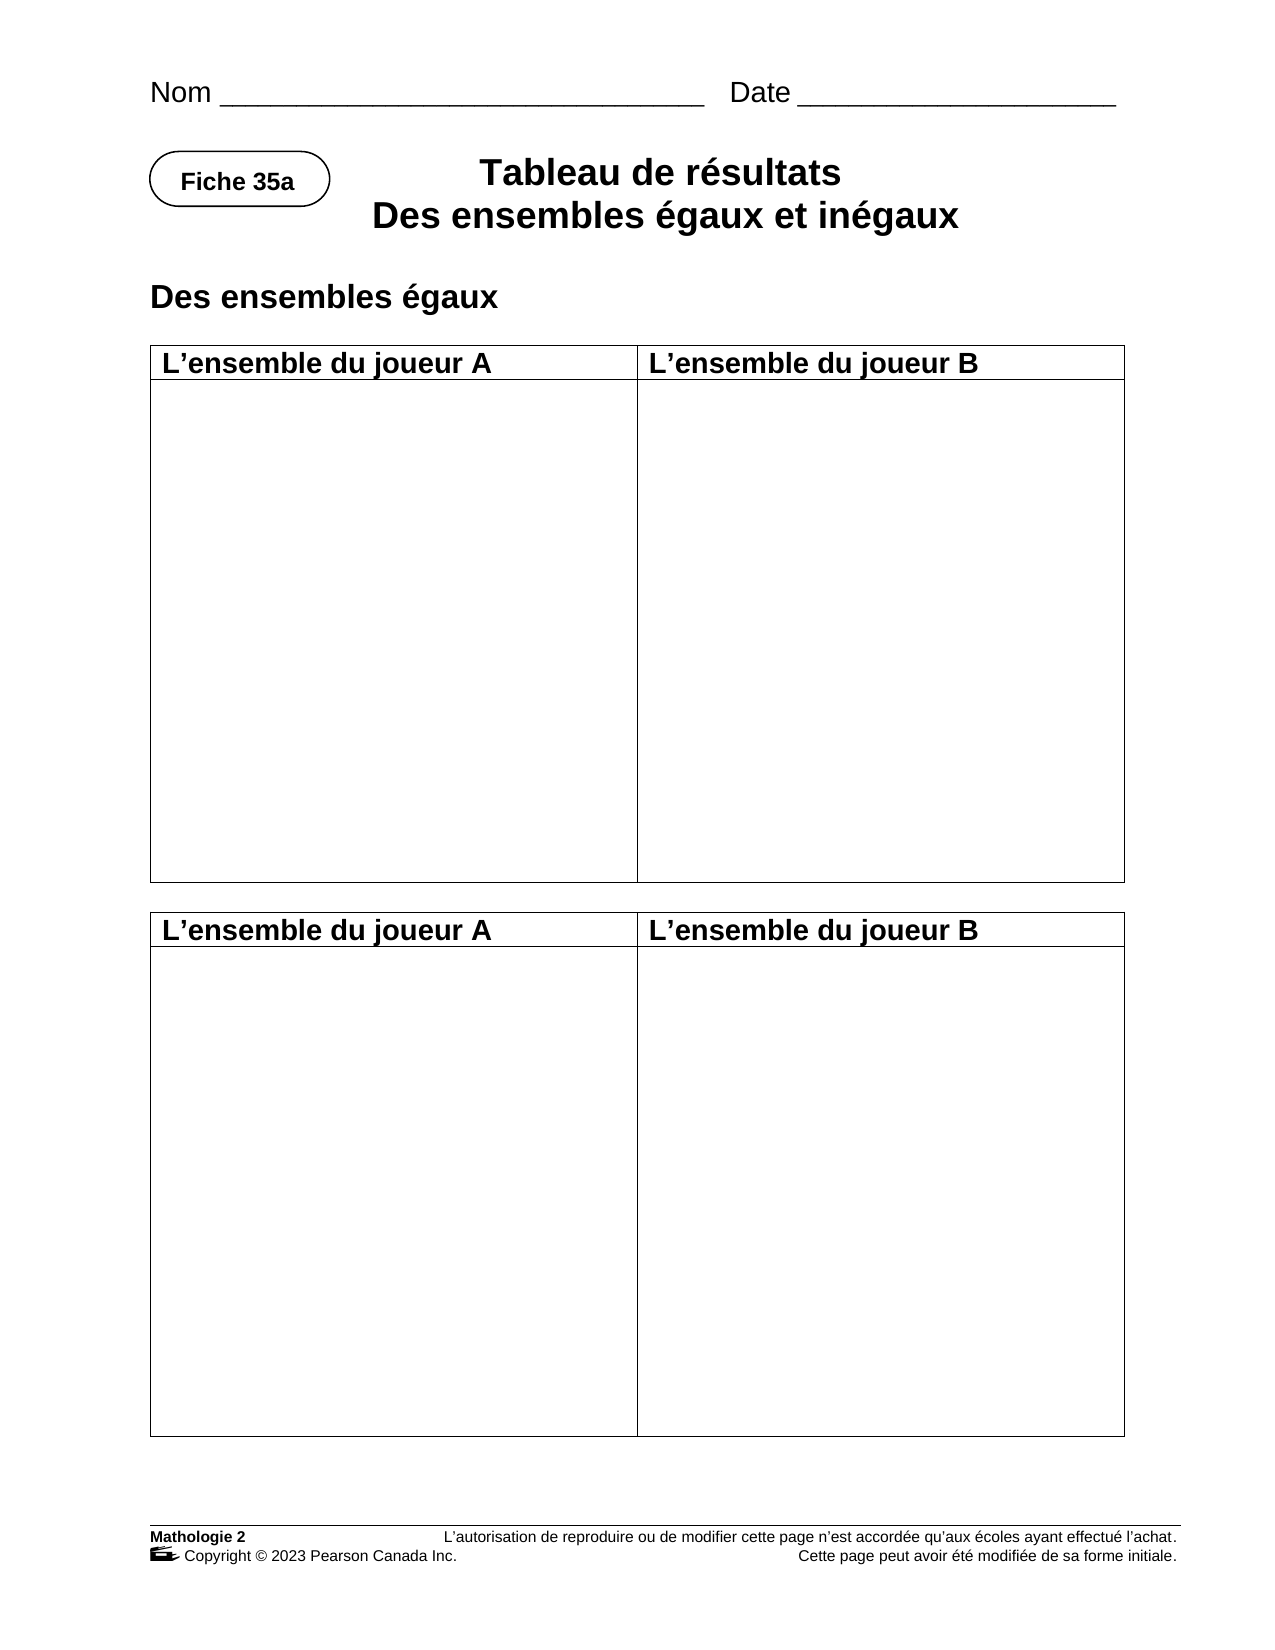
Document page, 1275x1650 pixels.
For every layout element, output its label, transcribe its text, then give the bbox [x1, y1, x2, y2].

text Des ensembles égaux [150, 277, 1181, 316]
text Tableau de résultats Des ensembles égaux et inégaux [150, 150, 1181, 236]
table_header L’ensemble du joueur A [151, 913, 637, 946]
table_header L’ensemble du joueur B [638, 346, 1124, 379]
picture [150, 1546, 180, 1561]
table_cell [638, 947, 1124, 1436]
table_header L’ensemble du joueur B [638, 913, 1124, 946]
table_header L’ensemble du joueur A [151, 346, 637, 379]
table_cell [151, 380, 637, 882]
table_cell [151, 947, 637, 1436]
table_cell [638, 380, 1124, 882]
